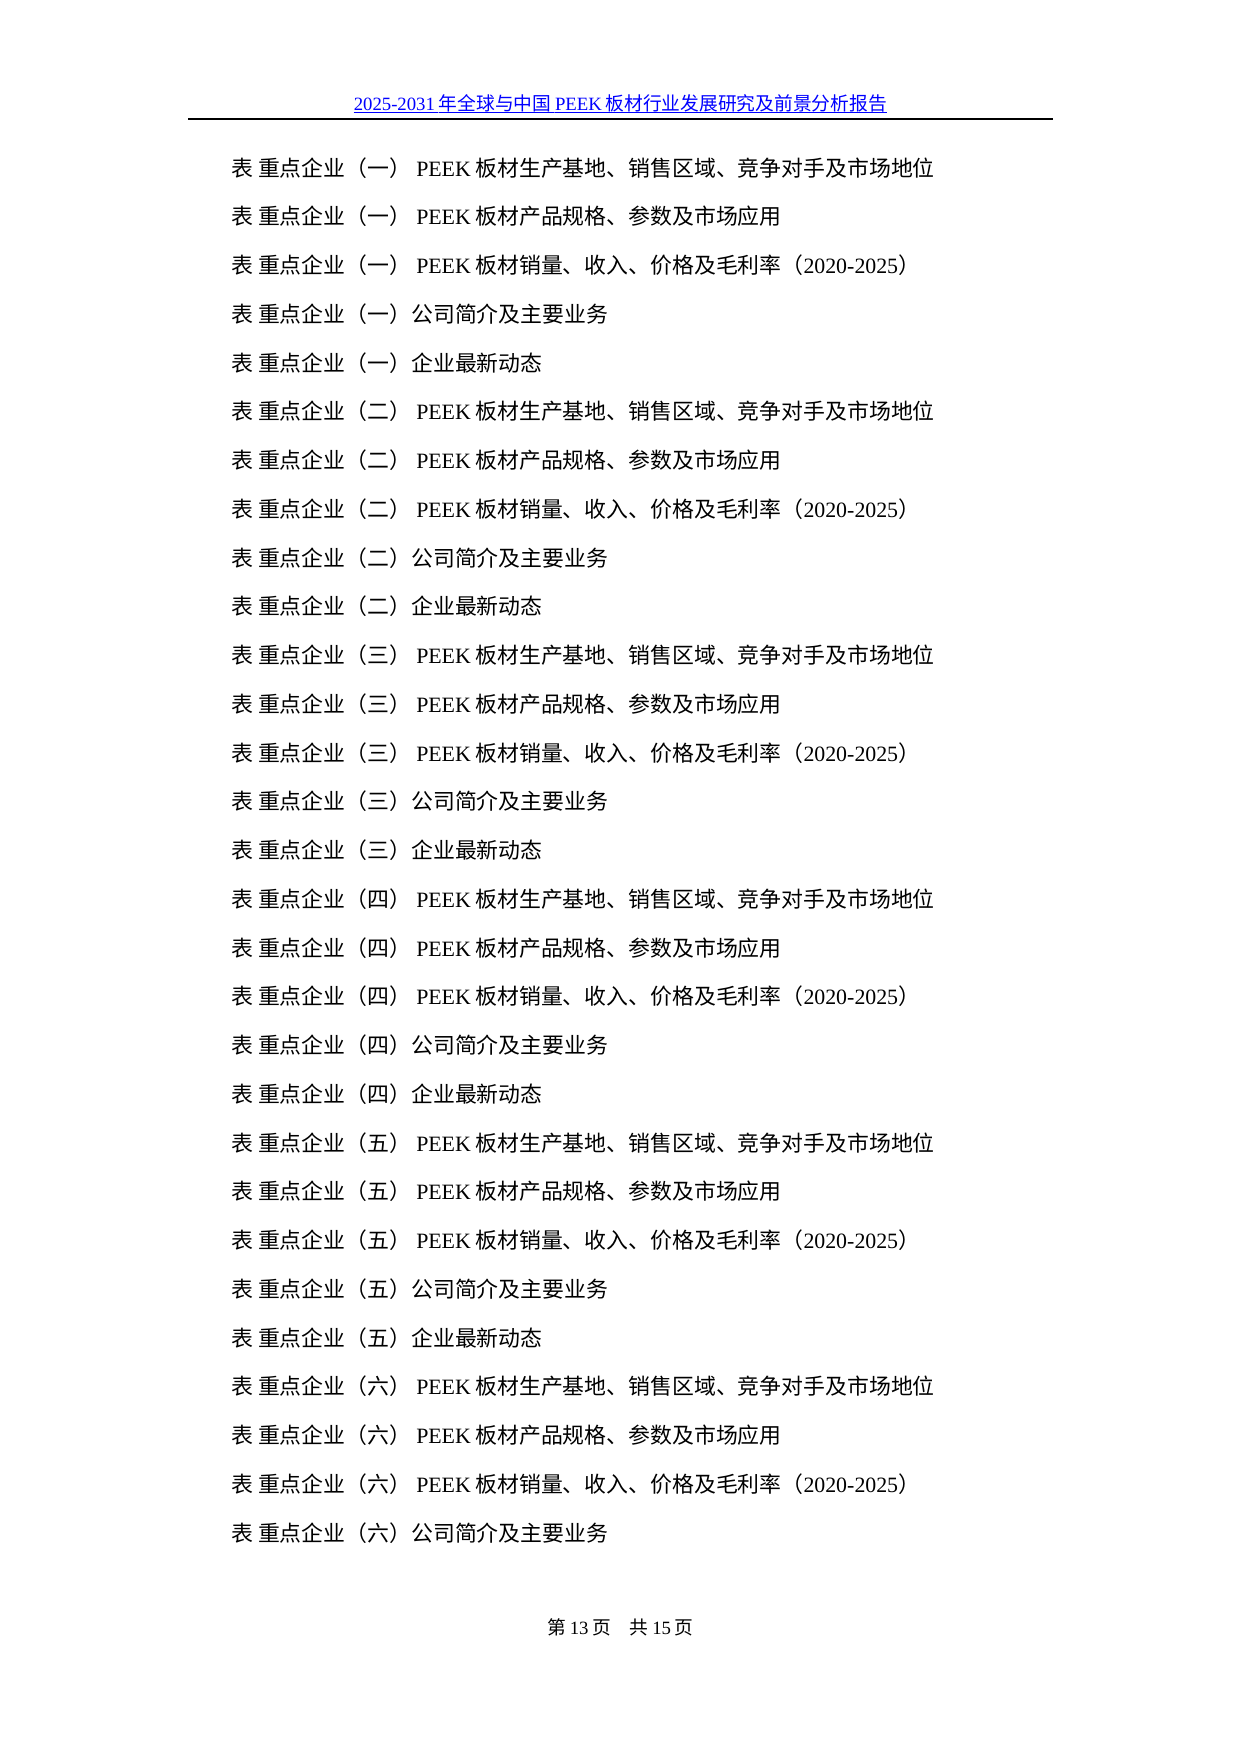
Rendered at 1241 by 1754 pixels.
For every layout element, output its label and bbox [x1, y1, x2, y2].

text [187, 150, 1053, 1548]
